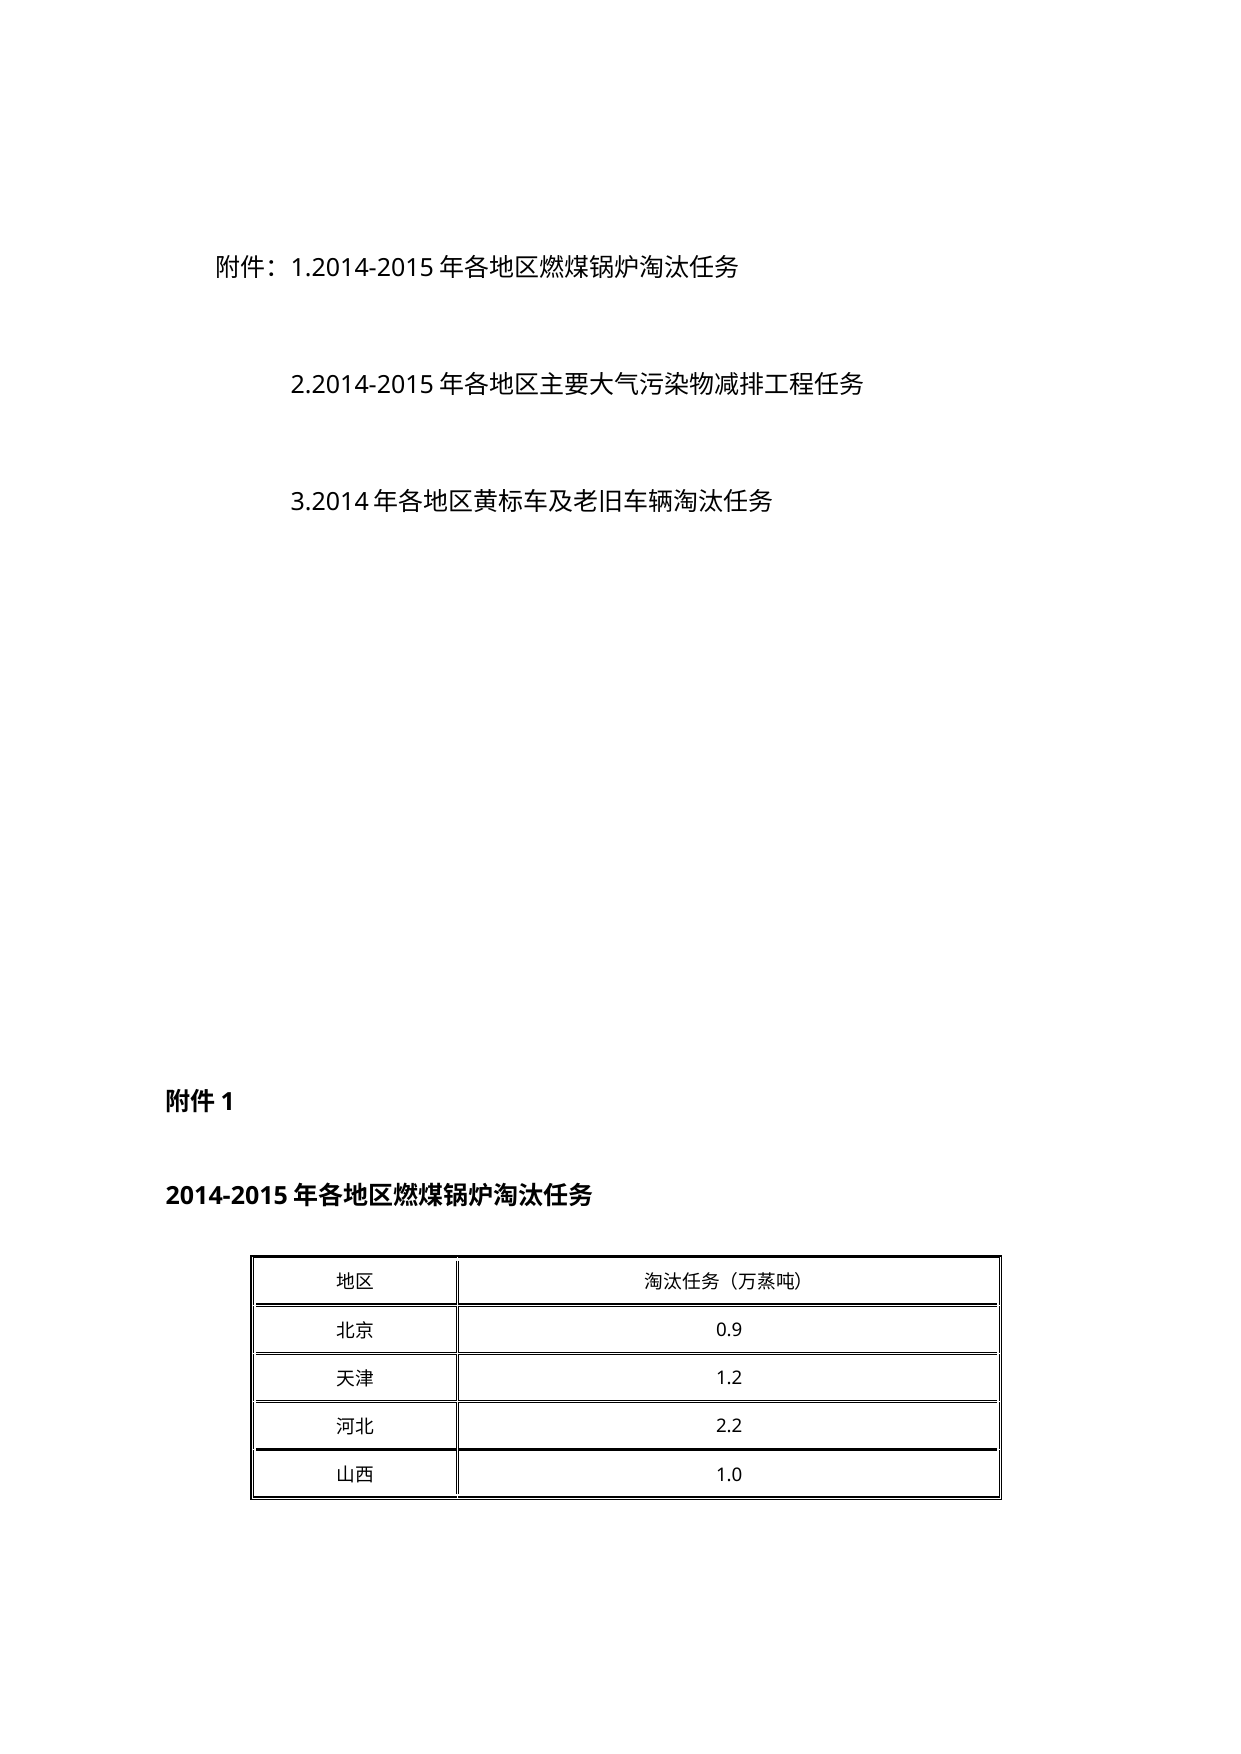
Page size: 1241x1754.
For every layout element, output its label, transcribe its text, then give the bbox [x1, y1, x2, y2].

text 2014-2015年各地区燃煤锅炉淘汰任务 [165, 1161, 1087, 1226]
table_header 淘汰任务（万蒸吨） [458, 1258, 999, 1303]
table_cell 北京 [254, 1303, 456, 1351]
table_cell 1.0 [458, 1448, 1000, 1496]
table_cell 天津 [254, 1351, 456, 1400]
text 附件：1.2014-2015年各地区燃煤锅炉淘汰任务 2.2014-2015年各地区主要大气污染物减排工程任务 3.2014年各地区黄标车及老旧车辆淘汰任务 [165, 233, 1087, 532]
table_cell 山西 [252, 1448, 458, 1496]
table_cell 河北 [252, 1400, 458, 1448]
text 附件1 [165, 1067, 1087, 1132]
table_cell 2.2 [458, 1400, 1000, 1448]
table_header 地区 [254, 1258, 458, 1303]
table_cell 1.2 [459, 1351, 999, 1400]
table_cell 0.9 [459, 1303, 999, 1351]
